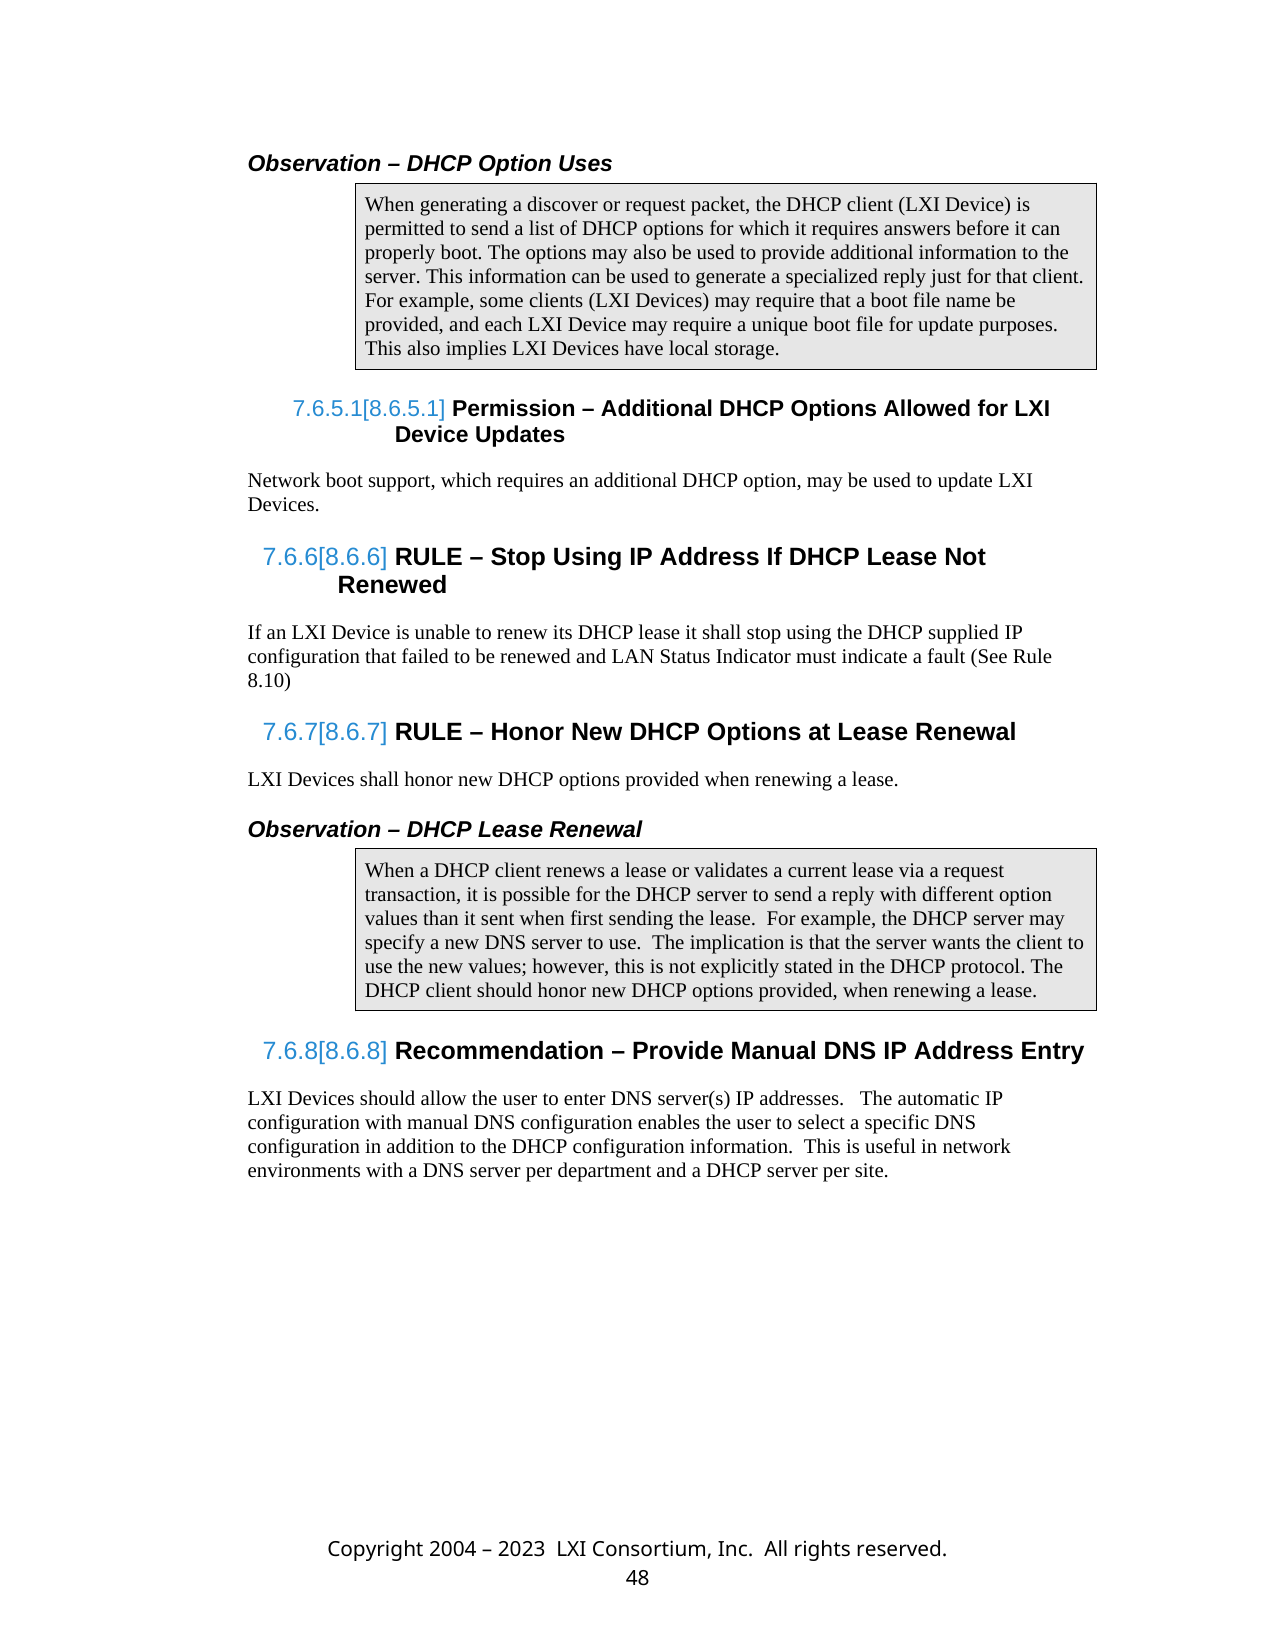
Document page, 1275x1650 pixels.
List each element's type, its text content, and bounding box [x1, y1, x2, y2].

subtitle Observation – DHCP Option Uses [247, 150, 1087, 176]
subtitle Observation – DHCP Lease Renewal [247, 816, 1087, 842]
subtitle Permission – Additional DHCP Options Allowed for LXI Device Updates [292, 395, 1087, 447]
text LXI Devices should allow the user to enter DNS server(s) IP addresses. The automatic IP configuration with manual DNS configuration enables the user to select a specific DNS configuration in addition to the DHCP configuration information. This is useful in network environments with a DNS server per department and a DHCP server per site. [247, 1086, 1087, 1182]
text When a DHCP client renews a lease or validates a current lease via a request transaction, it is possible for the DHCP server to send a reply with different option values than it sent when first sending the lease. For example, the DHCP server may specify a new DNS server to use. The implication is that the server wants the client to use the new values; however, this is not explicitly stated in the DHCP protocol. The DHCP client should honor new DHCP options provided, when renewing a lease. [356, 849, 1096, 1010]
text If an LXI Device is unable to renew its DHCP lease it shall stop using the DHCP supplied IP configuration that failed to be renewed and LAN Status Indicator must indicate a fault (See Rule 8.10) [247, 620, 1087, 692]
subtitle RULE – Stop Using IP Address If DHCP Lease Not Renewed [262, 541, 1087, 599]
text When generating a discover or request packet, the DHCP client (LXI Device) is permitted to send a list of DHCP options for which it requires answers before it can properly boot. The options may also be used to provide additional information to the server. This information can be used to generate a specialized reply just for that client. For example, some clients (LXI Devices) may require that a boot file name be provided, and each LXI Device may require a unique boot file for update purposes. This also implies LXI Devices have local storage. [356, 184, 1096, 369]
subtitle Recommendation – Provide Manual DNS IP Address Entry [262, 1036, 1087, 1065]
text LXI Devices shall honor new DHCP options provided when renewing a lease. [247, 767, 1087, 791]
subtitle RULE – Honor New DHCP Options at Lease Renewal [262, 717, 1087, 746]
text Network boot support, which requires an additional DHCP option, may be used to update LXI Devices. [247, 468, 1087, 516]
